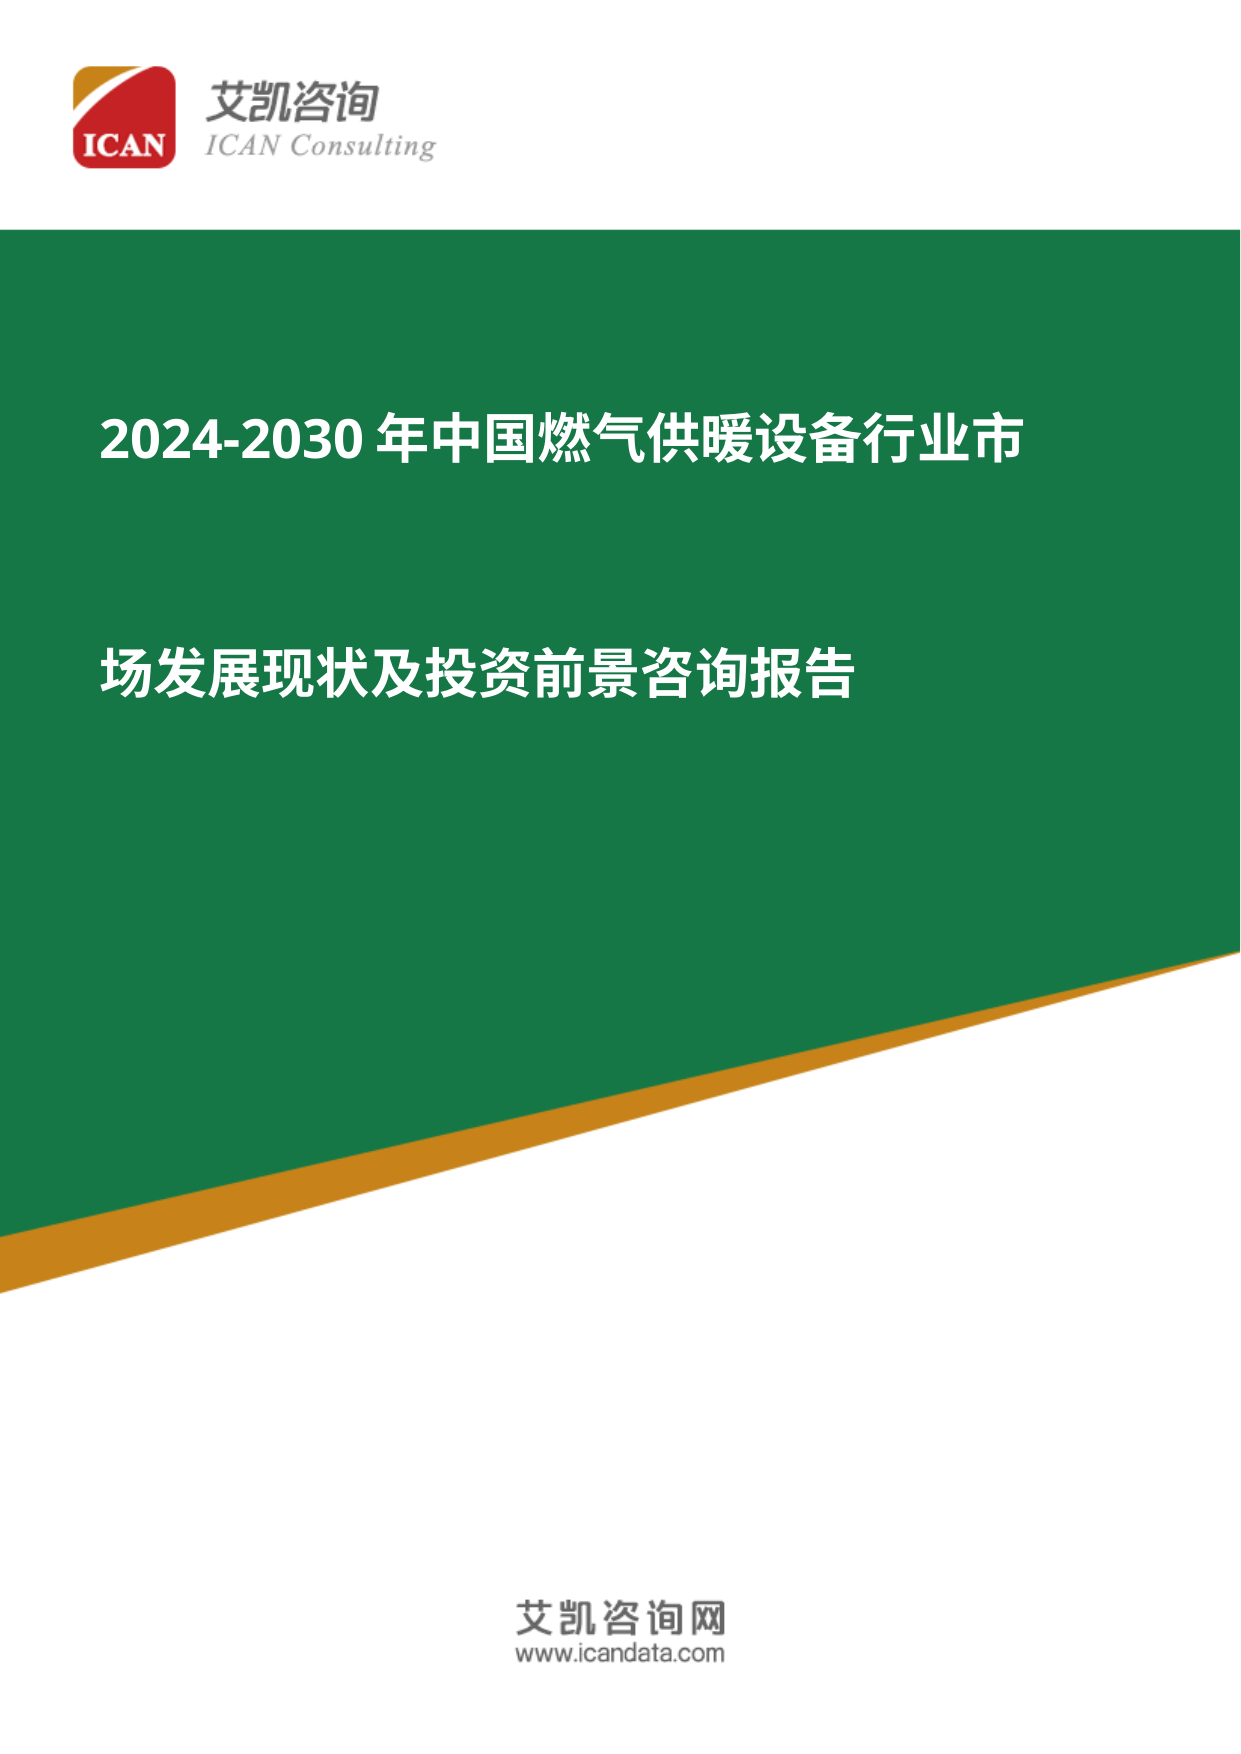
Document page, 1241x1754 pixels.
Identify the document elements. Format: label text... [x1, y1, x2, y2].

picture [0, 5, 1241, 1754]
subtitle 2024-2030年中国燃气供暖设备行业市场发展现状及投资前景咨询报告 [99, 386, 1053, 718]
